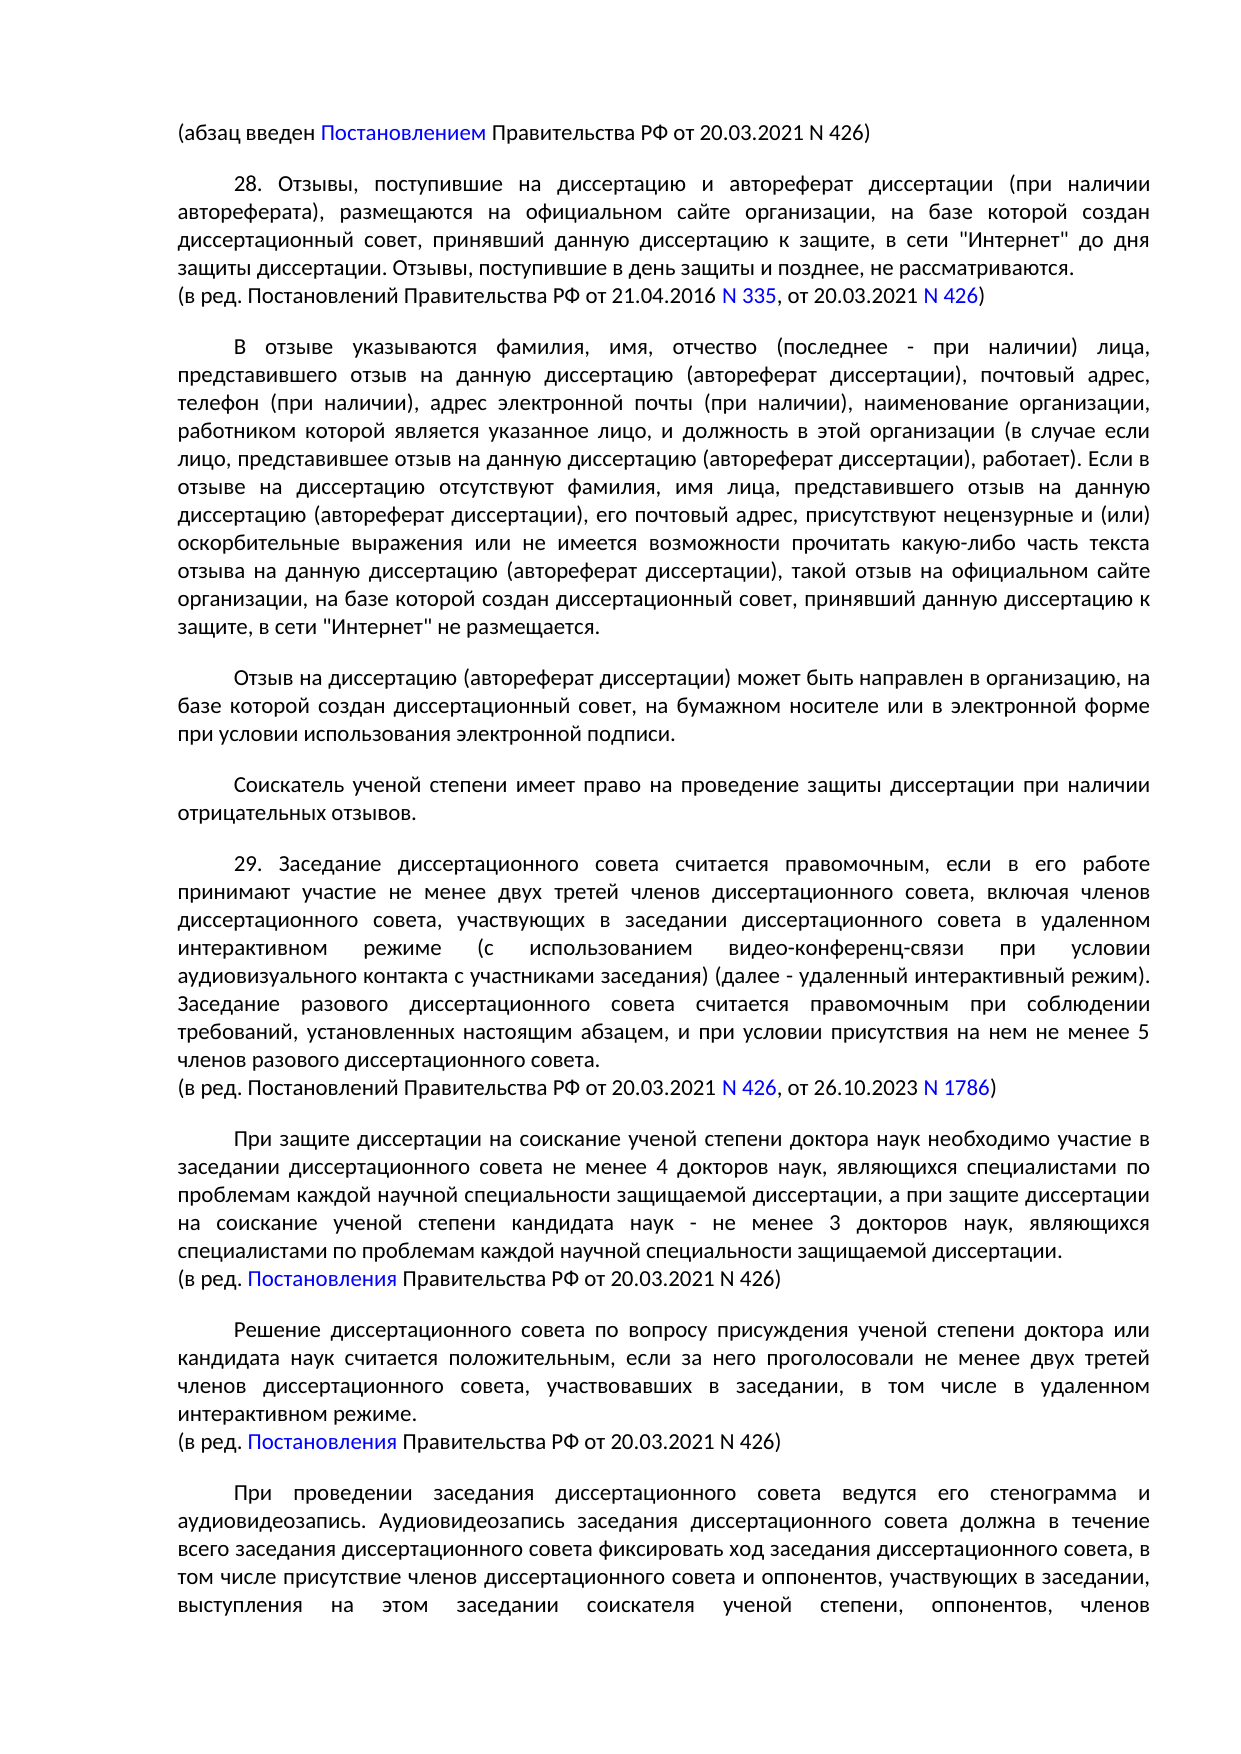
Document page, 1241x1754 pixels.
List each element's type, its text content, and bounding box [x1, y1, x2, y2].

text (в ред. Постановлений Правительства РФ от 20.03.2021 N 426, от 26.10.2023 N 1786) [177, 1073, 1152, 1101]
text 28. Отзывы, поступившие на диссертацию и автореферат диссертации (при наличии автореферата), размещаются на официальном сайте организации, на базе которой создан диссертационный совет, принявший данную диссертацию к защите, в сети "Интернет" до дня защиты диссертации. Отзывы, поступившие в день защиты и позднее, не рассматриваются. [177, 169, 1152, 281]
text Решение диссертационного совета по вопросу присуждения ученой степени доктора или кандидата наук считается положительным, если за него проголосовали не менее двух третей членов диссертационного совета, участвовавших в заседании, в том числе в удаленном интерактивном режиме. [177, 1315, 1152, 1427]
text (в ред. Постановлений Правительства РФ от 21.04.2016 N 335, от 20.03.2021 N 426) [177, 281, 1152, 309]
text Отзыв на диссертацию (автореферат диссертации) может быть направлен в организацию, на базе которой создан диссертационный совет, на бумажном носителе или в электронной форме при условии использования электронной подписи. [177, 663, 1152, 747]
text (абзац введен Постановлением Правительства РФ от 20.03.2021 N 426) [177, 118, 1152, 146]
text В отзыве указываются фамилия, имя, отчество (последнее - при наличии) лица, представившего отзыв на данную диссертацию (автореферат диссертации), почтовый адрес, телефон (при наличии), адрес электронной почты (при наличии), наименование организации, работником которой является указанное лицо, и должность в этой организации (в случае если лицо, представившее отзыв на данную диссертацию (автореферат диссертации), работает). Если в отзыве на диссертацию отсутствуют фамилия, имя лица, представившего отзыв на данную диссертацию (автореферат диссертации), его почтовый адрес, присутствуют нецензурные и (или) оскорбительные выражения или не имеется возможности прочитать какую-либо часть текста отзыва на данную диссертацию (автореферат диссертации), такой отзыв на официальном сайте организации, на базе которой создан диссертационный совет, принявший данную диссертацию к защите, в сети "Интернет" не размещается. [177, 332, 1152, 640]
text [177, 1478, 1152, 1618]
text (в ред. Постановления Правительства РФ от 20.03.2021 N 426) [177, 1264, 1152, 1292]
text 29. Заседание диссертационного совета считается правомочным, если в его работе принимают участие не менее двух третей членов диссертационного совета, включая членов диссертационного совета, участвующих в заседании диссертационного совета в удаленном интерактивном режиме (с использованием видео-конференц-связи при условии аудиовизуального контакта с участниками заседания) (далее - удаленный интерактивный режим). Заседание разового диссертационного совета считается правомочным при соблюдении требований, установленных настоящим абзацем, и при условии присутствия на нем не менее 5 членов разового диссертационного совета. [177, 849, 1152, 1073]
text Соискатель ученой степени имеет право на проведение защиты диссертации при наличии отрицательных отзывов. [177, 770, 1152, 826]
text (в ред. Постановления Правительства РФ от 20.03.2021 N 426) [177, 1427, 1152, 1455]
text При защите диссертации на соискание ученой степени доктора наук необходимо участие в заседании диссертационного совета не менее 4 докторов наук, являющихся специалистами по проблемам каждой научной специальности защищаемой диссертации, а при защите диссертации на соискание ученой степени кандидата наук - не менее 3 докторов наук, являющихся специалистами по проблемам каждой научной специальности защищаемой диссертации. [177, 1124, 1152, 1264]
